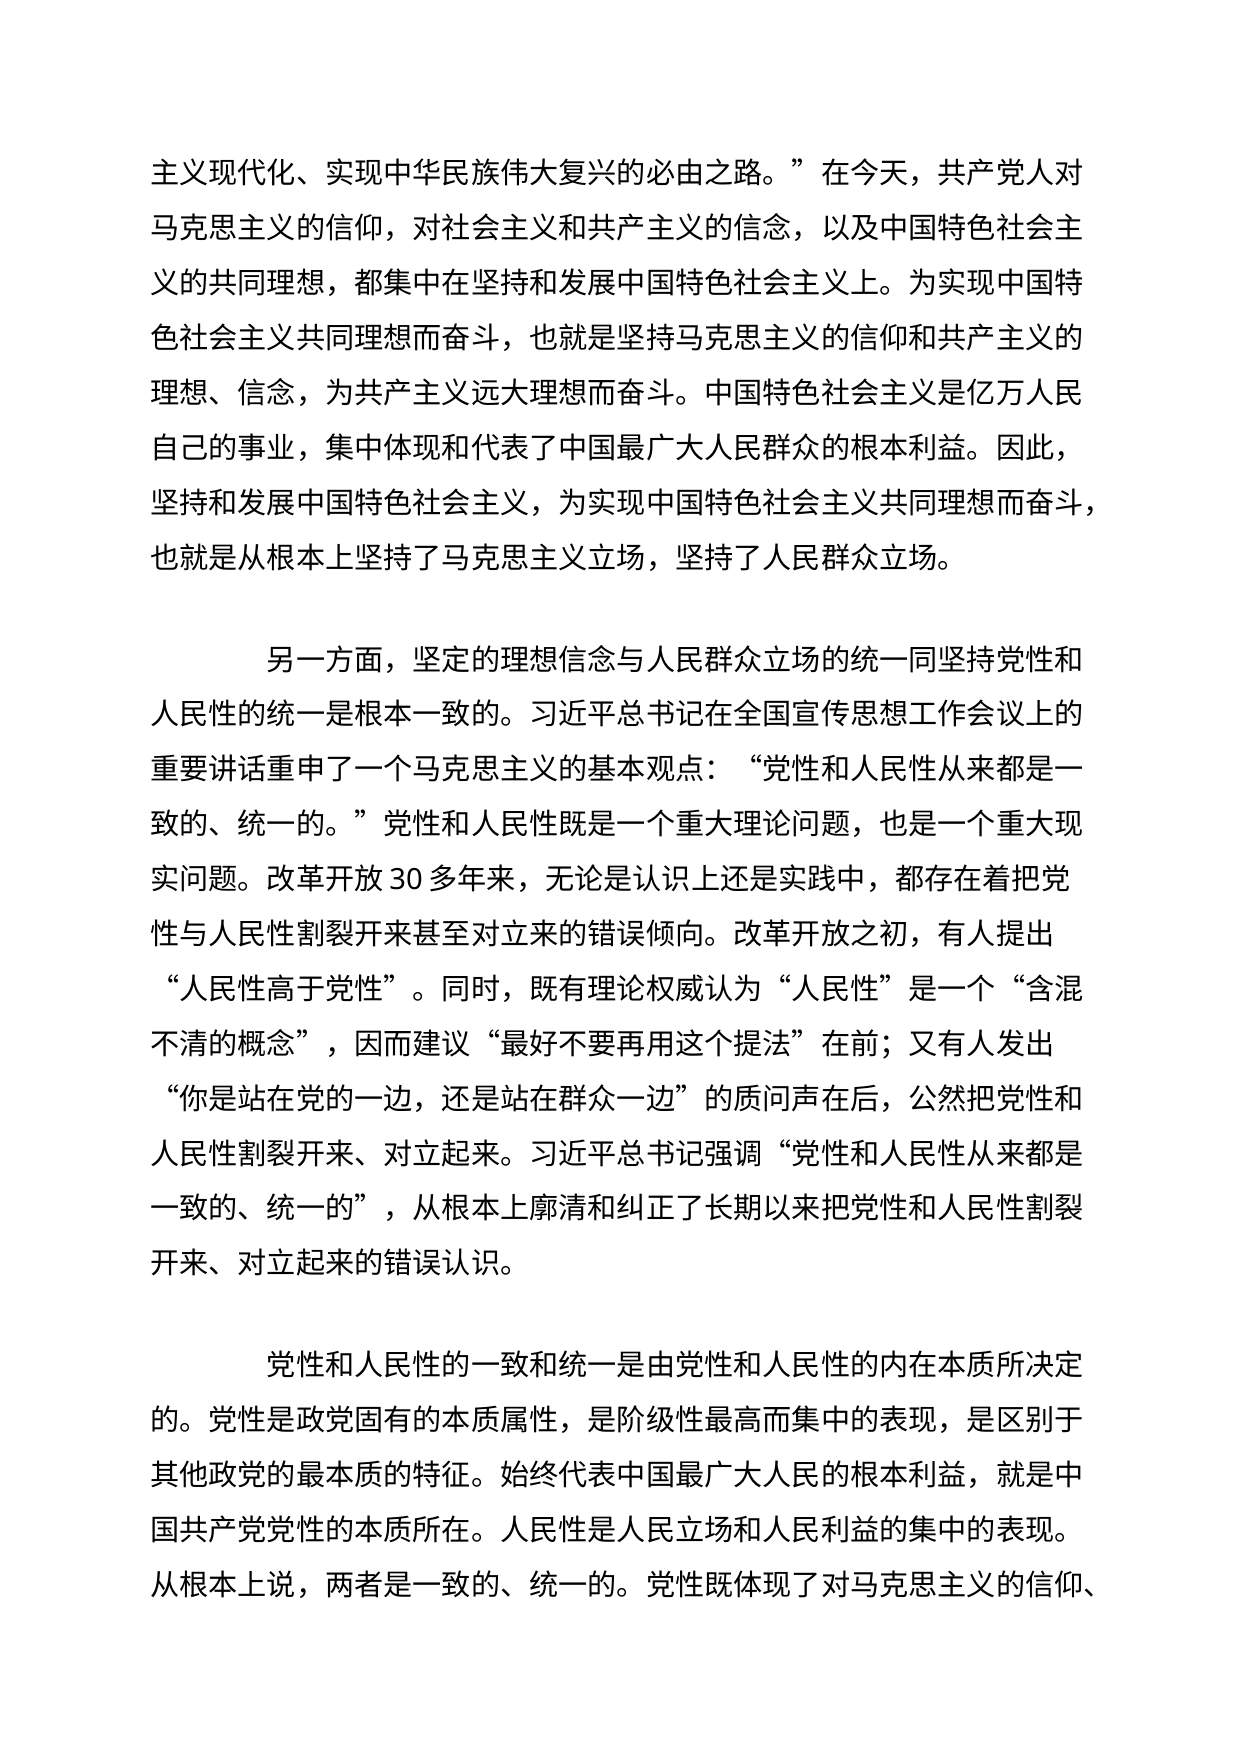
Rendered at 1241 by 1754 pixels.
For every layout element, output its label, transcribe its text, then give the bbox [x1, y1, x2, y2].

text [150, 150, 1090, 577]
text 另一方面，坚定的理想信念与人民群众立场的统一同坚持党性和人民性的统一是根本一致的。习近平总书记在全国宣传思想工作会议上的重要讲话重申了一个马克思主义的基本观点：“党性和人民性从来都是一致的、统一的。”党性和人民性既是一个重大理论问题，也是一个重大现实问题。改革开放30多年来，无论是认识上还是实践中，都存在着把党性与人民性割裂开来甚至对立来的错误倾向。改革开放之初，有人提出“人民性高于党性”。同时，既有理论权威认为“人民性”是一个“含混不清的概念”，因而建议“最好不要再用这个提法”在前；又有人发出“你是站在党的一边，还是站在群众一边”的质问声在后，公然把党性和人民性割裂开来、对立起来。习近平总书记强调“党性和人民性从来都是一致的、统一的”，从根本上廓清和纠正了长期以来把党性和人民性割裂开来、对立起来的错误认识。 [150, 636, 1090, 1282]
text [150, 1342, 1090, 1604]
